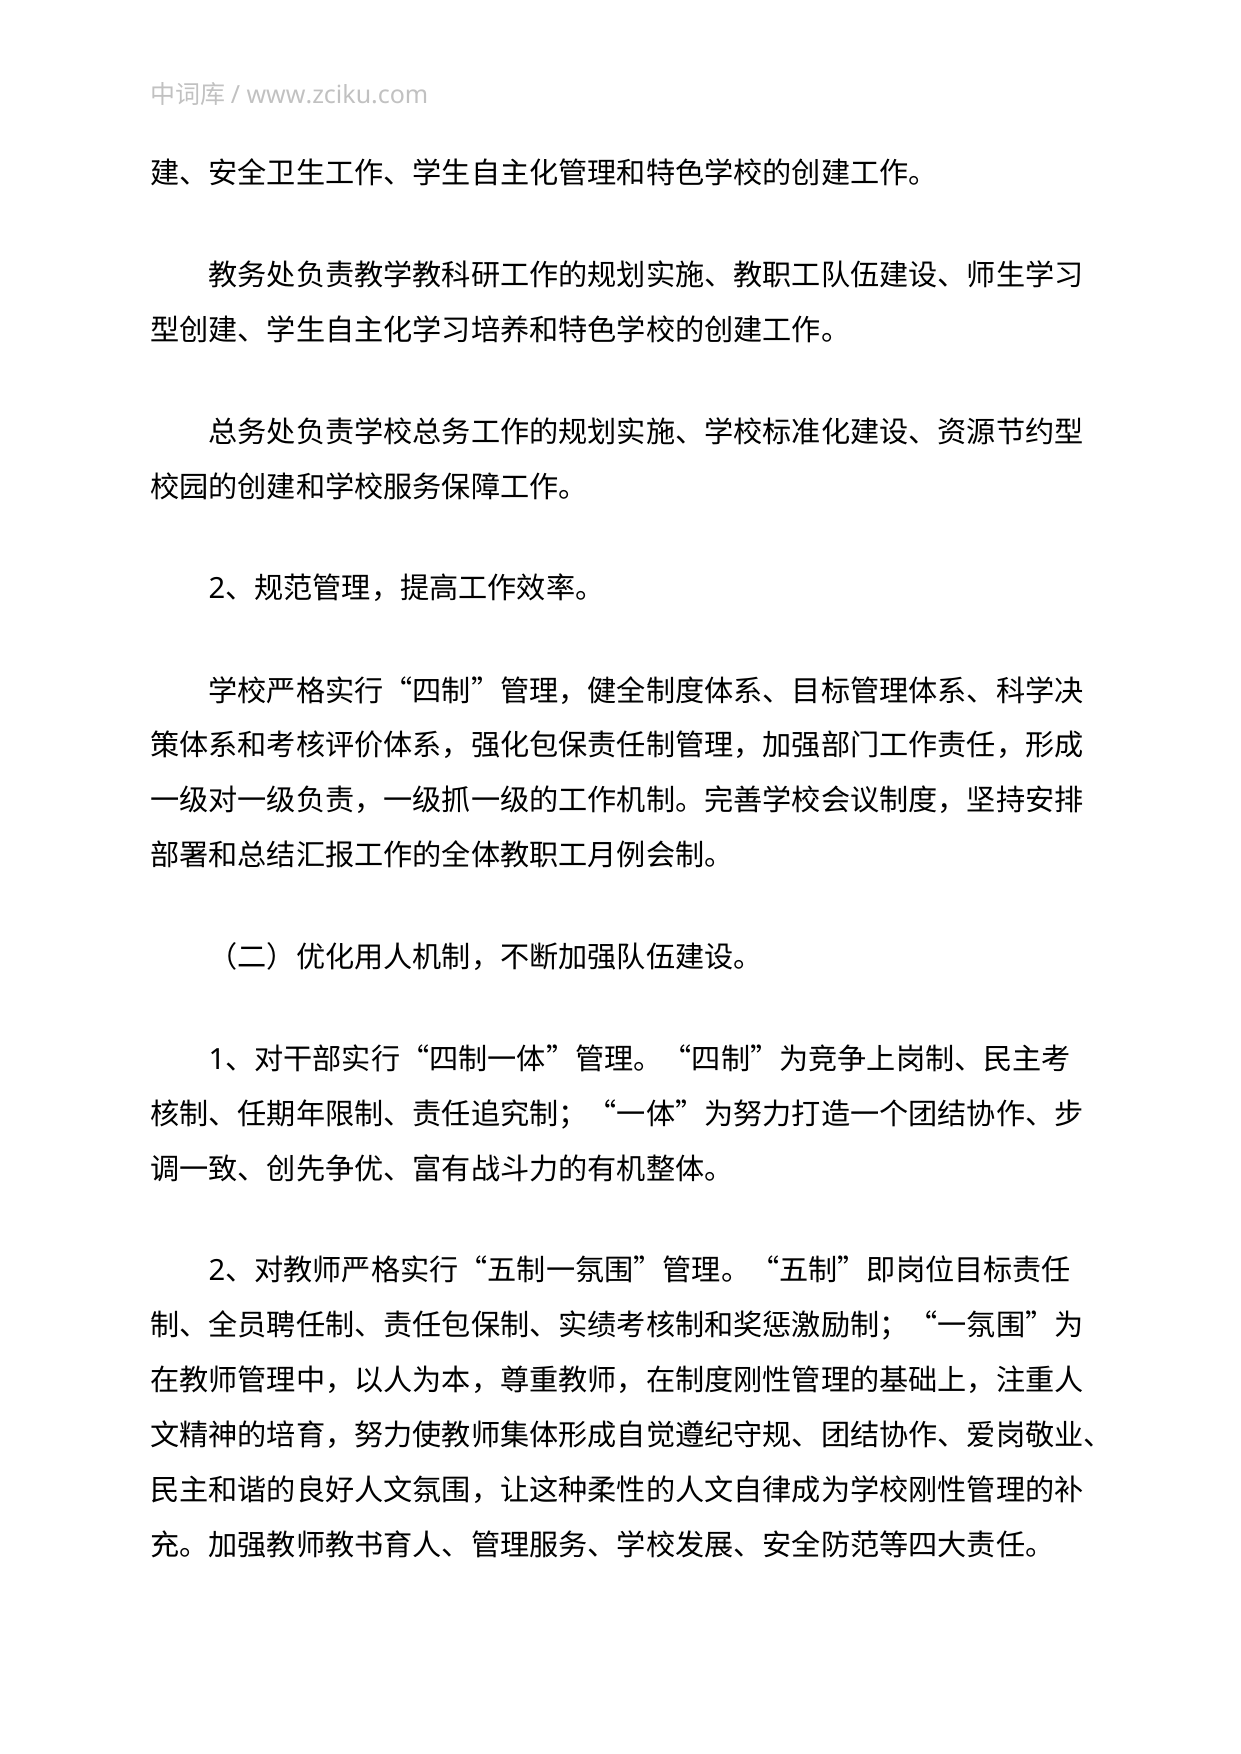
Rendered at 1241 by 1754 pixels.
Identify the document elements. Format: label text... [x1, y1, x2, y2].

text （二）优化用人机制，不断加强队伍建设。 [150, 933, 1090, 976]
text 学校严格实行“四制”管理，健全制度体系、目标管理体系、科学决策体系和考核评价体系，强化包保责任制管理，加强部门工作责任，形成一级对一级负责，一级抓一级的工作机制。完善学校会议制度，坚持安排部署和总结汇报工作的全体教职工月例会制。 [150, 667, 1090, 874]
text 教务处负责教学教科研工作的规划实施、教职工队伍建设、师生学习型创建、学生自主化学习培养和特色学校的创建工作。 [150, 252, 1090, 349]
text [150, 150, 1090, 192]
text 总务处负责学校总务工作的规划实施、学校标准化建设、资源节约型校园的创建和学校服务保障工作。 [150, 408, 1090, 506]
text 2、对教师严格实行“五制一氛围”管理。“五制”即岗位目标责任制、全员聘任制、责任包保制、实绩考核制和奖惩激励制；“一氛围”为在教师管理中，以人为本，尊重教师，在制度刚性管理的基础上，注重人文精神的培育，努力使教师集体形成自觉遵纪守规、团结协作、爱岗敬业、民主和谐的良好人文氛围，让这种柔性的人文自律成为学校刚性管理的补充。加强教师教书育人、管理服务、学校发展、安全防范等四大责任。 [150, 1247, 1090, 1564]
text 2、规范管理，提高工作效率。 [150, 565, 1090, 607]
text 1、对干部实行“四制一体”管理。“四制”为竞争上岗制、民主考核制、任期年限制、责任追究制；“一体”为努力打造一个团结协作、步调一致、创先争优、富有战斗力的有机整体。 [150, 1035, 1090, 1187]
